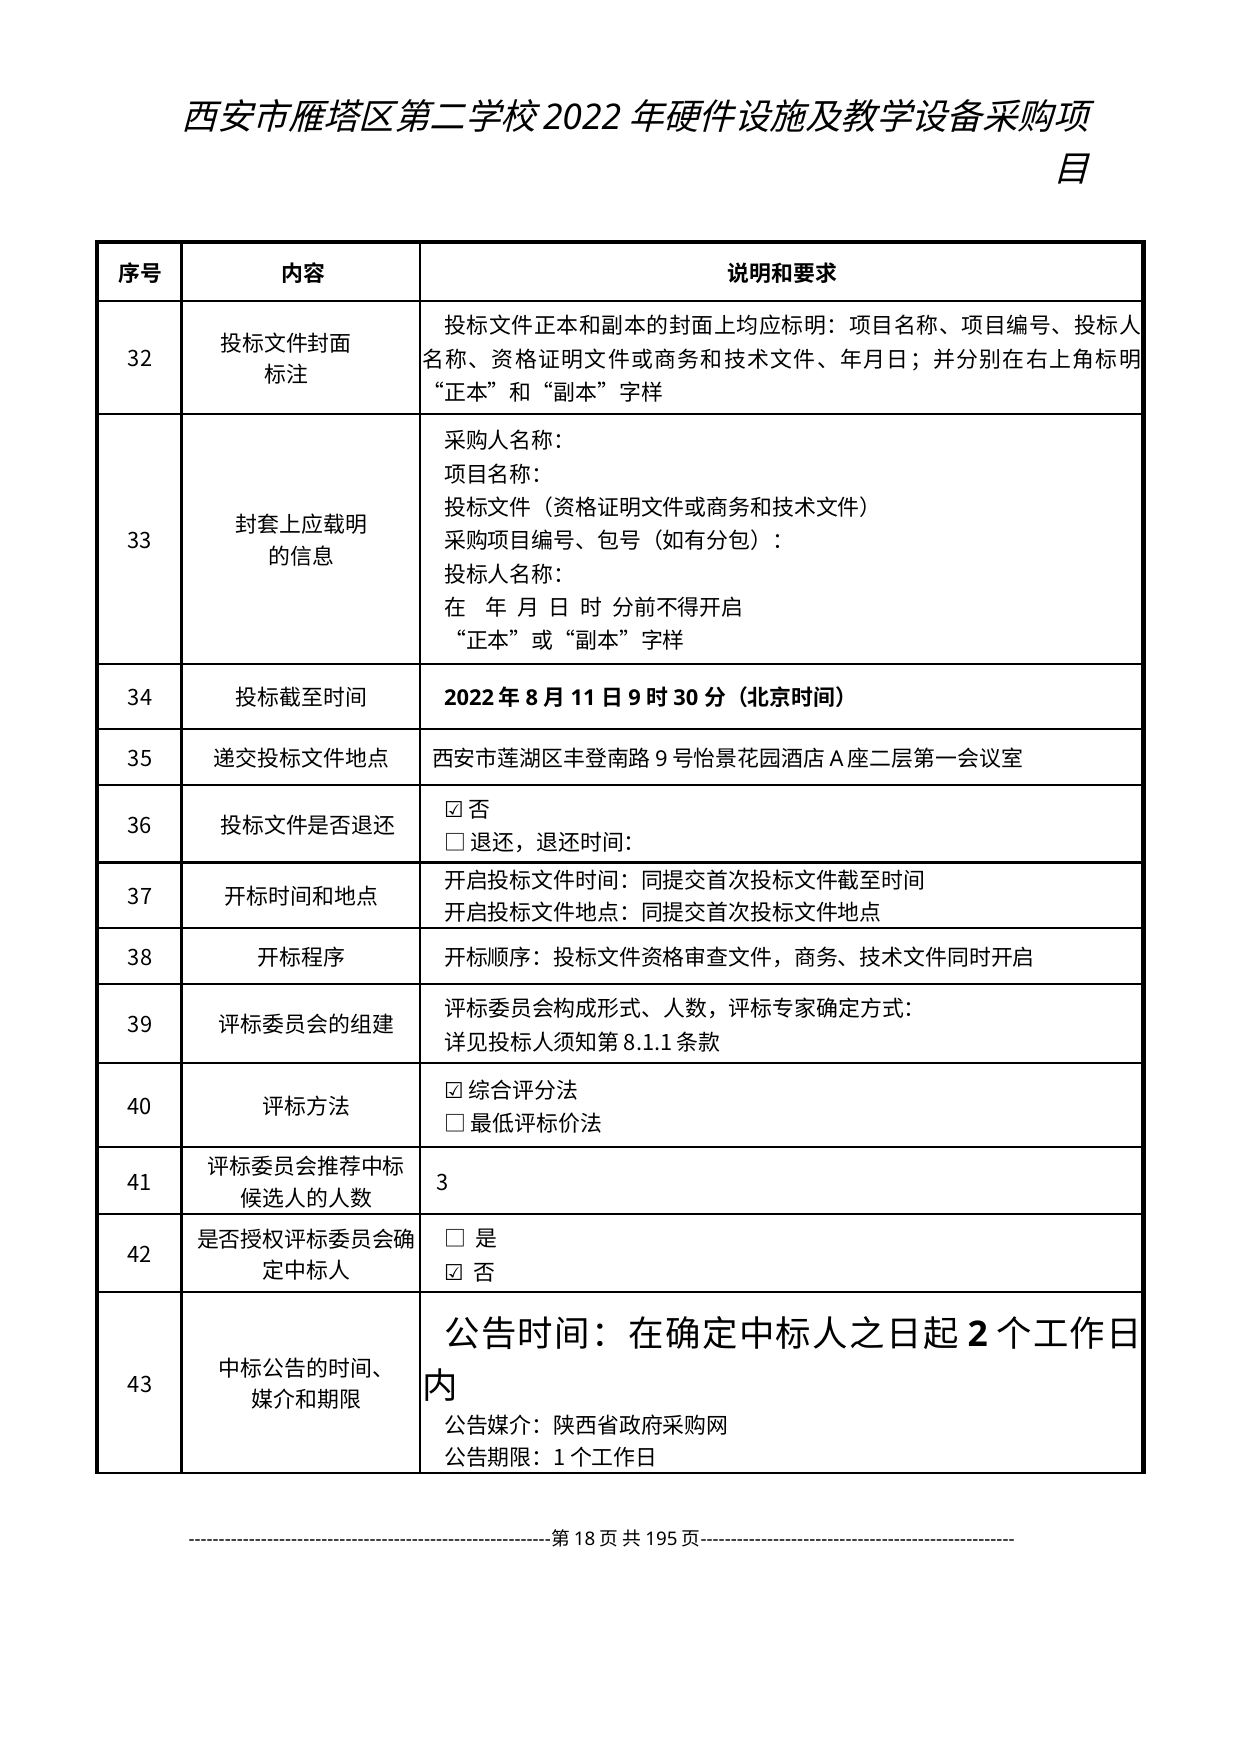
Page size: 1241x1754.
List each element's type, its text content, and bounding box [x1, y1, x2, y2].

table_cell 34 [99, 665, 180, 728]
table_cell 40 [99, 1064, 180, 1146]
table_cell 采购人名称： 项目名称： 投标文件（资格证明文件或商务和技术文件） 采购项目编号、包号（如有分包）： 投标人名称： 在 年 月 日 时 分前不得开启 “正本”或“副本”字样 [421, 415, 1141, 662]
table_cell ☑ 否 □ 退还，退还时间： [421, 786, 1141, 861]
table_cell 41 [99, 1148, 180, 1213]
table_cell 开标程序 [183, 929, 419, 982]
table_cell 投标文件是否退还 [183, 786, 419, 861]
table_cell 投标截至时间 [183, 665, 419, 728]
table_cell 3 [421, 1148, 1141, 1213]
table_cell 评标方法 [183, 1064, 419, 1146]
table_cell 是否授权评标委员会确定中标人 [183, 1215, 419, 1291]
table_cell 评标委员会推荐中标 候选人的人数 [183, 1148, 419, 1213]
table_cell 33 [99, 415, 180, 662]
table_cell 36 [99, 786, 180, 861]
table_cell 评标委员会的组建 [183, 985, 419, 1062]
table_cell 2022年 8 月 11 日 9 时 30 分（北京时间） [421, 665, 1141, 728]
table_cell 投标文件正本和副本的封面上均应标明：项目名称、项目编号、投标人名称、资格证明文件或商务和技术文件、年月日；并分别在右上角标明“正本”和“副本”字样 [421, 302, 1141, 413]
table_cell ☑ 综合评分法 □ 最低评标价法 [421, 1064, 1141, 1146]
table_cell 43 [99, 1293, 180, 1472]
table_header 内容 [183, 244, 419, 299]
table_cell 西安市莲湖区丰登南路9号怡景花园酒店A座二层第一会议室 [421, 730, 1141, 784]
table_header 说明和要求 [421, 244, 1141, 299]
table_cell 37 [99, 864, 180, 927]
table_cell 39 [99, 985, 180, 1062]
table_cell 35 [99, 730, 180, 784]
table_cell 递交投标文件地点 [183, 730, 419, 784]
table_cell 开启投标文件时间：同提交首次投标文件截至时间 开启投标文件地点：同提交首次投标文件地点 [421, 864, 1141, 927]
table_cell 封套上应载明 的信息 [183, 415, 419, 662]
table_cell 32 [99, 302, 180, 413]
table_cell 38 [99, 929, 180, 982]
table_cell 中标公告的时间、 媒介和期限 [183, 1293, 419, 1472]
table_cell 公告时间：在确定中标人之日起2个工作日内 公告媒介：陕西省政府采购网 公告期限：1个工作日 [421, 1293, 1141, 1472]
table_cell 开标顺序：投标文件资格审查文件，商务、技术文件同时开启 [421, 929, 1141, 982]
table_cell 评标委员会构成形式、人数，评标专家确定方式： 详见投标人须知第8.1.1条款 [421, 985, 1141, 1062]
table_cell 投标文件封面 标注 [183, 302, 419, 413]
table_cell □ 是 ☑ 否 [421, 1215, 1141, 1291]
table_header 序号 [99, 244, 180, 299]
table_cell 42 [99, 1215, 180, 1291]
table_cell 开标时间和地点 [183, 864, 419, 927]
